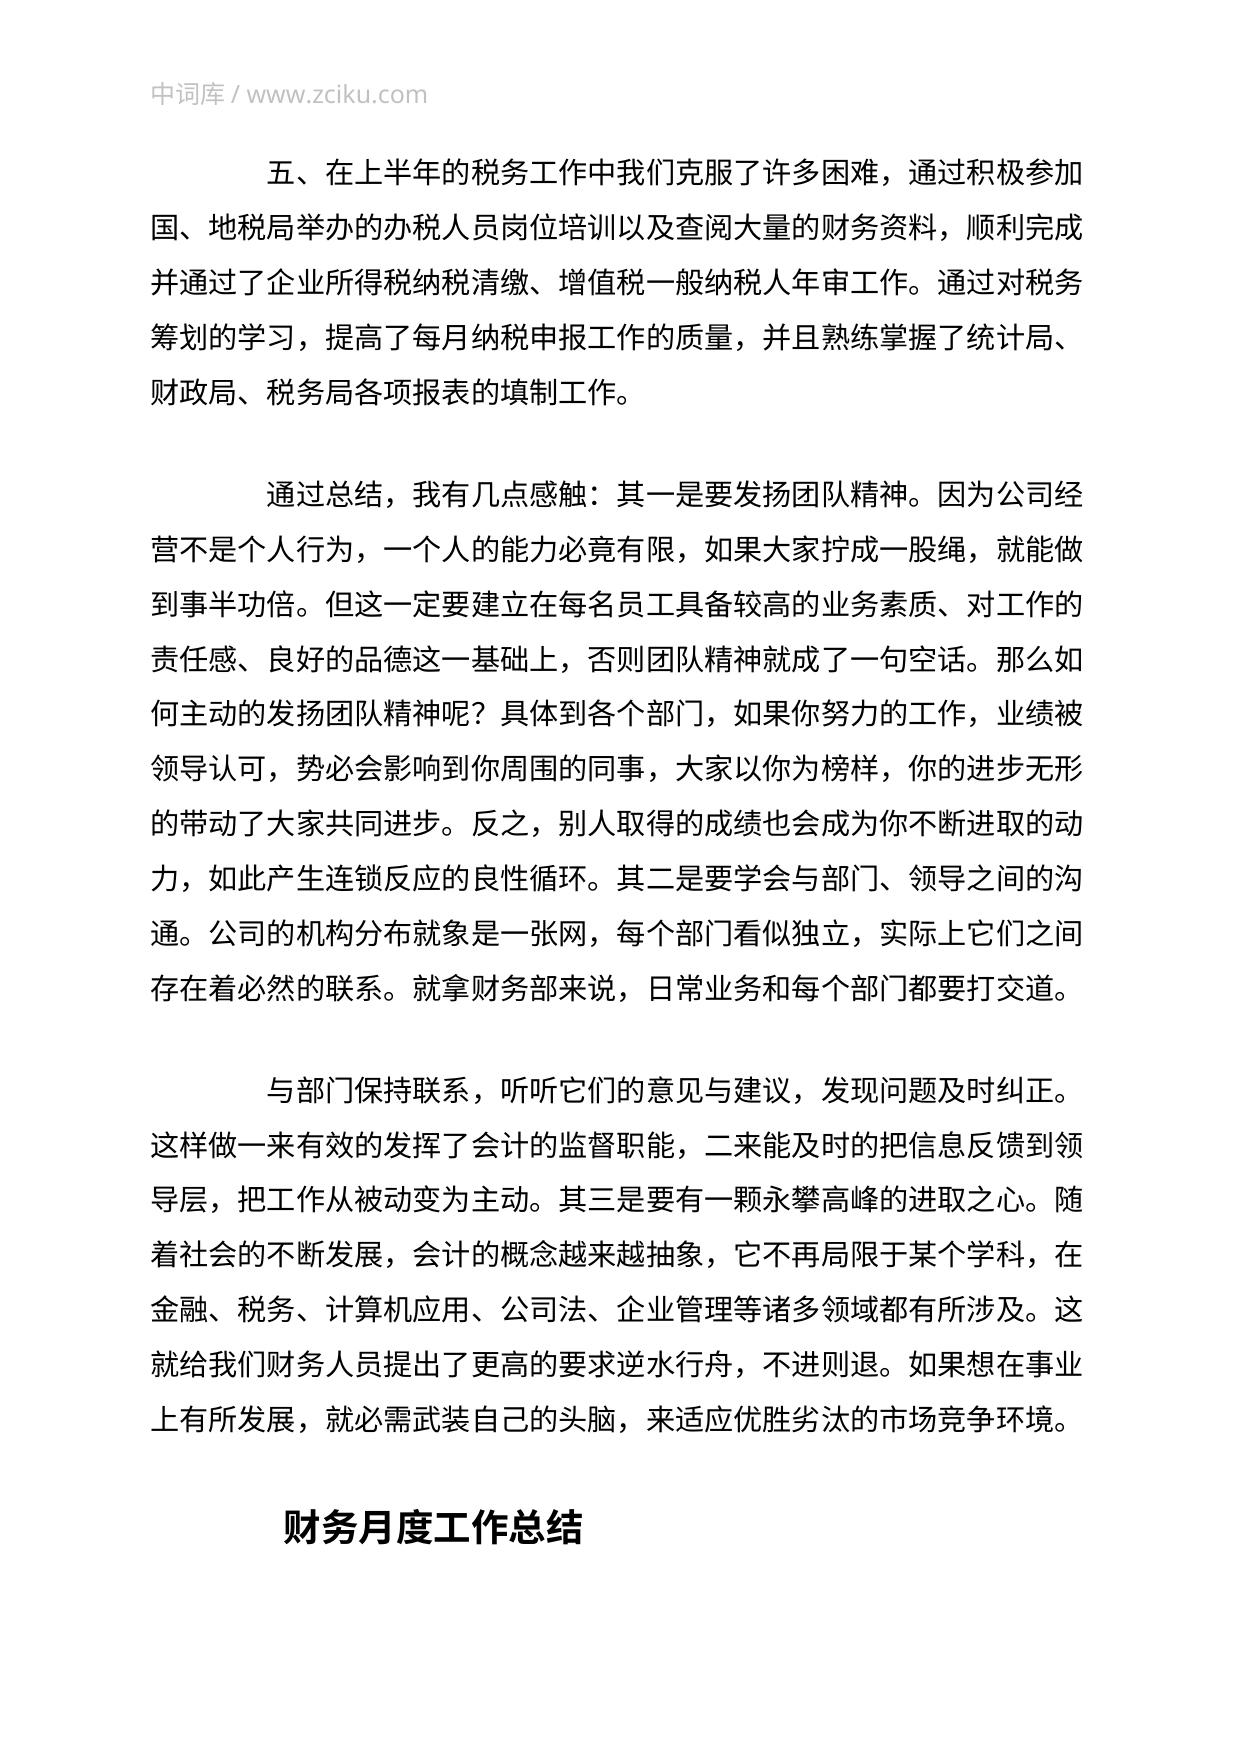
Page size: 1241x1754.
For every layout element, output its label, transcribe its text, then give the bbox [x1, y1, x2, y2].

text 通过总结，我有几点感触：其一是要发扬团队精神。因为公司经营不是个人行为，一个人的能力必竟有限，如果大家拧成一股绳，就能做到事半功倍。但这一定要建立在每名员工具备较高的业务素质、对工作的责任感、良好的品德这一基础上，否则团队精神就成了一句空话。那么如何主动的发扬团队精神呢？具体到各个部门，如果你努力的工作，业绩被领导认可，势必会影响到你周围的同事，大家以你为榜样，你的进步无形的带动了大家共同进步。反之，别人取得的成绩也会成为你不断进取的动力，如此产生连锁反应的良性循环。其二是要学会与部门、领导之间的沟通。公司的机构分布就象是一张网，每个部门看似独立，实际上它们之间存在着必然的联系。就拿财务部来说，日常业务和每个部门都要打交道。 [150, 471, 1090, 1008]
text 财务月度工作总结 [150, 1498, 1090, 1553]
text 五、在上半年的税务工作中我们克服了许多困难，通过积极参加国、地税局举办的办税人员岗位培训以及查阅大量的财务资料，顺利完成并通过了企业所得税纳税清缴、增值税一般纳税人年审工作。通过对税务筹划的学习，提高了每月纳税申报工作的质量，并且熟练掌握了统计局、财政局、税务局各项报表的填制工作。 [150, 150, 1090, 412]
text 与部门保持联系，听听它们的意见与建议，发现问题及时纠正。这样做一来有效的发挥了会计的监督职能，二来能及时的把信息反馈到领导层，把工作从被动变为主动。其三是要有一颗永攀高峰的进取之心。随着社会的不断发展，会计的概念越来越抽象，它不再局限于某个学科，在金融、税务、计算机应用、公司法、企业管理等诸多领域都有所涉及。这就给我们财务人员提出了更高的要求逆水行舟，不进则退。如果想在事业上有所发展，就必需武装自己的头脑，来适应优胜劣汰的市场竞争环境。 [150, 1067, 1090, 1439]
